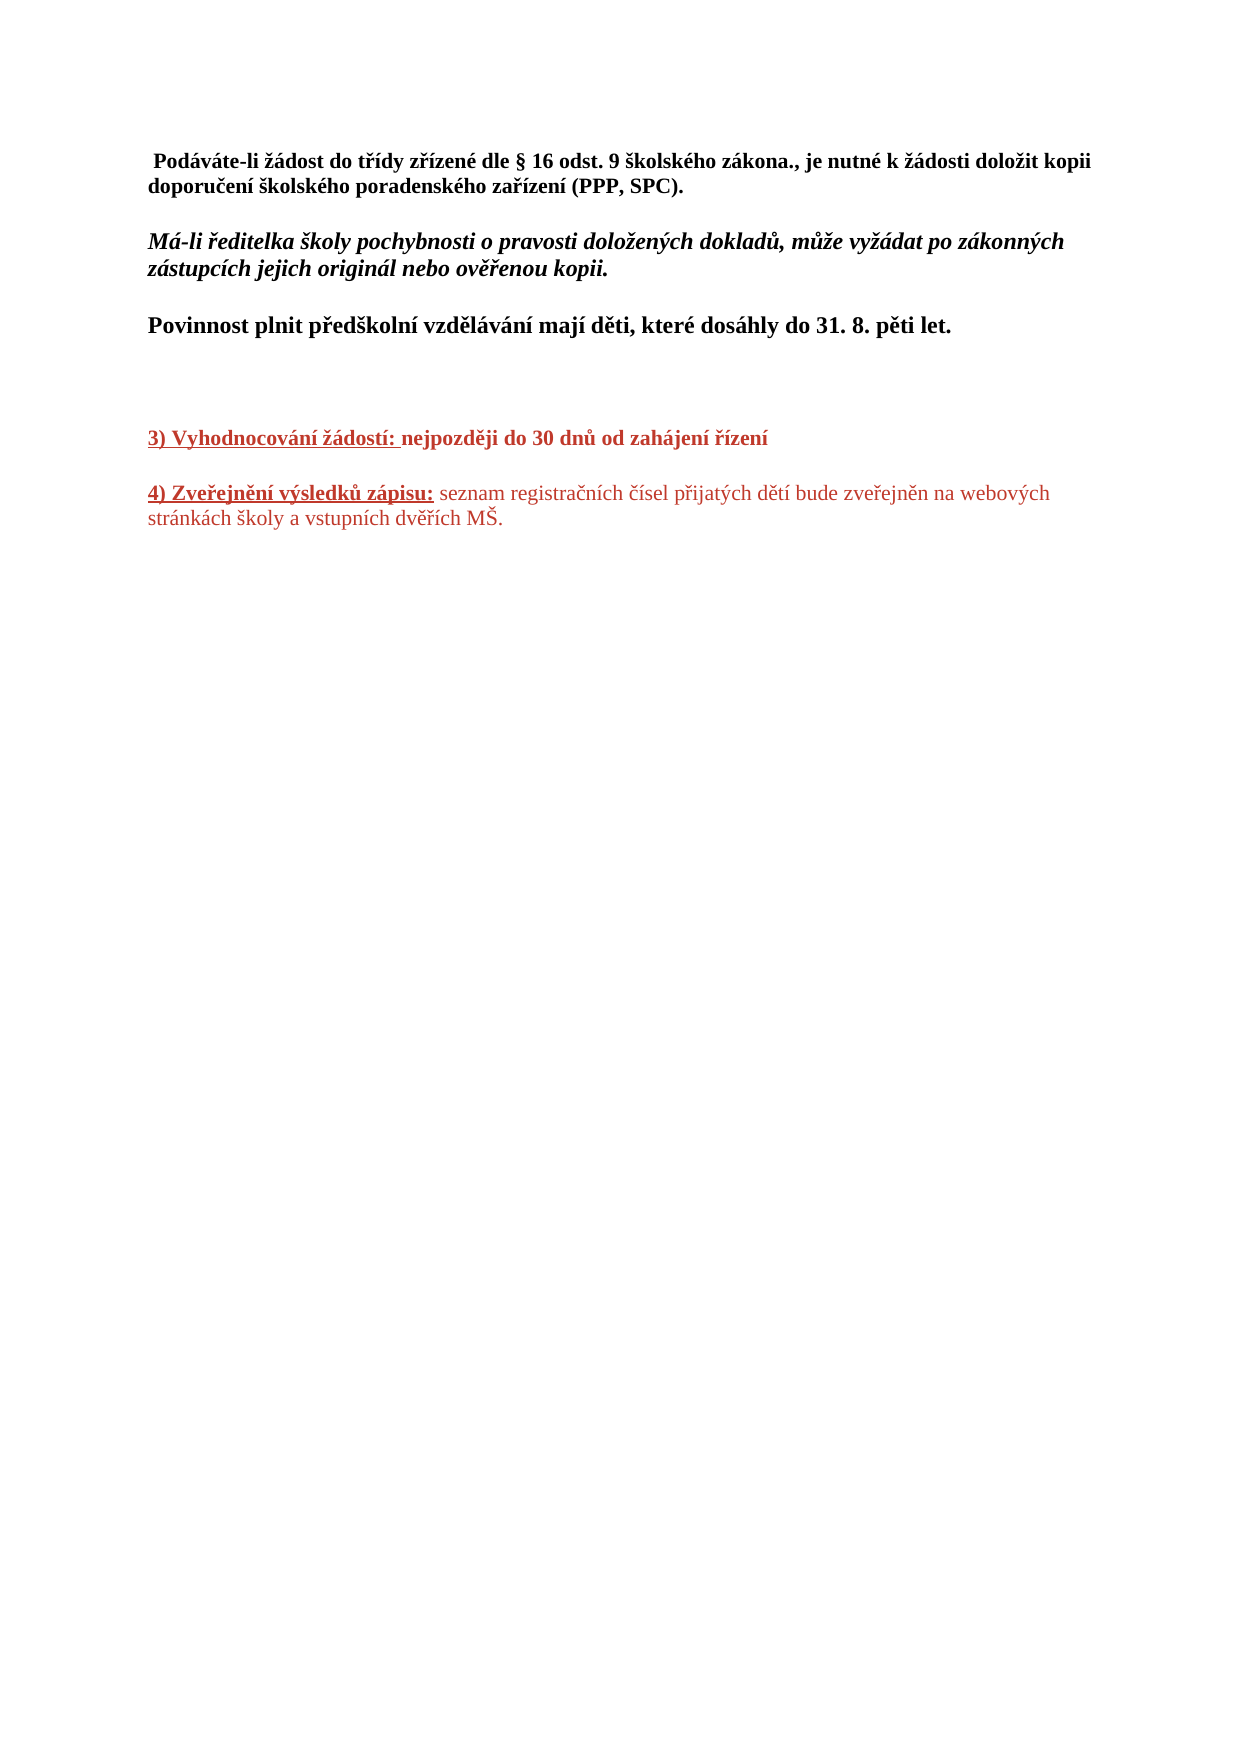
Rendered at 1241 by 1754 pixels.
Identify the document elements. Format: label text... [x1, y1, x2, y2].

text Má-li ředitelka školy pochybnosti o pravosti doložených dokladů, může vyžádat po zákonných zástupcích jejich originál nebo ověřenou kopii. [148, 227, 1093, 282]
text 4) Zveřejnění výsledků zápisu: seznam registračních čísel přijatých dětí bude zveřejněn na webových stránkách školy a vstupních dvěřích MŠ. [148, 480, 1093, 530]
text Podáváte-li žádost do třídy zřízené dle § 16 odst. 9 školského zákona., je nutné k žádosti doložit kopii doporučení školského poradenského zařízení (PPP, SPC). [148, 148, 1093, 198]
text 3) Vyhodnocování žádostí: nejpozději do 30 dnů od zahájení řízení [148, 425, 1093, 451]
text Povinnost plnit předškolní vzdělávání mají děti, které dosáhly do 31. 8. pěti let. [148, 311, 1093, 338]
